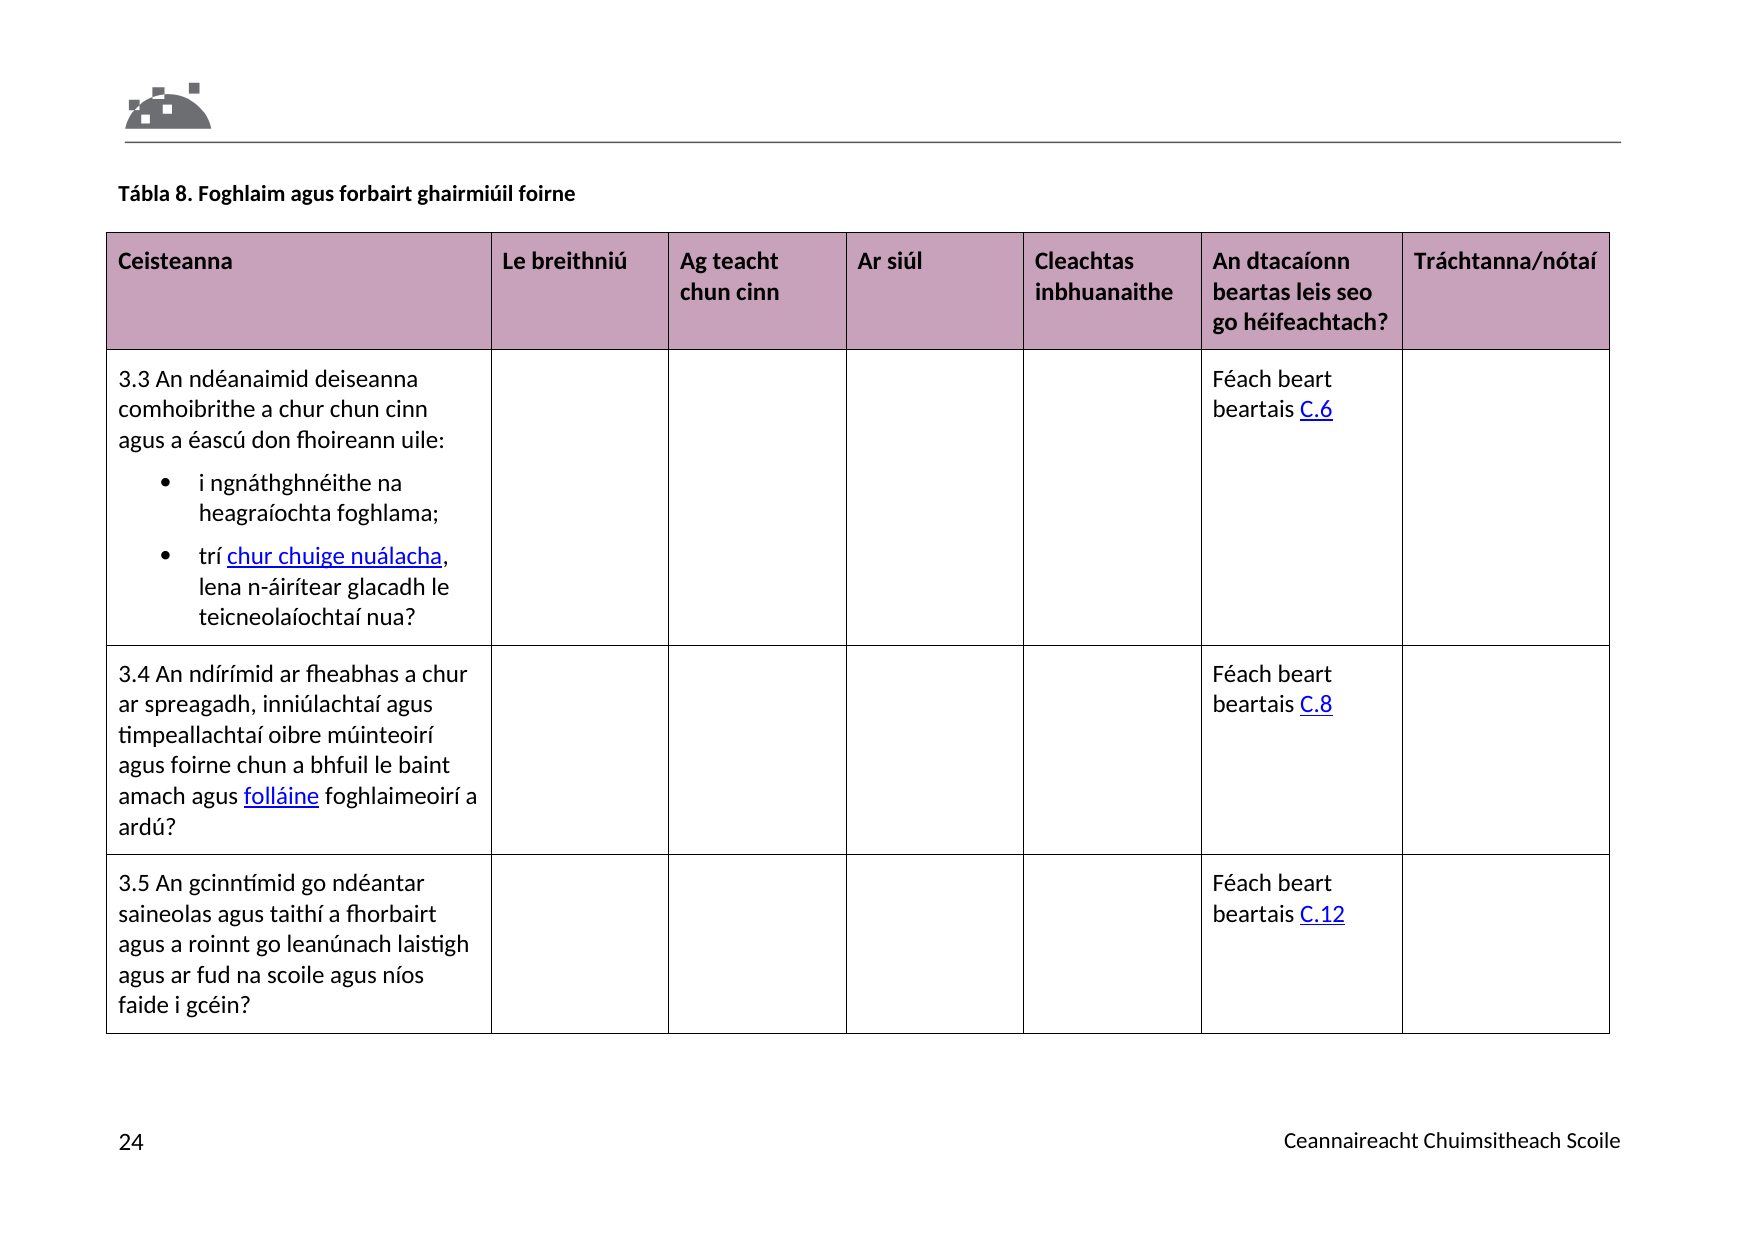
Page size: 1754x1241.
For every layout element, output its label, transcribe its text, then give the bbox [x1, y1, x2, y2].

table_cell [1403, 646, 1609, 854]
table_cell [1403, 350, 1609, 644]
table_cell [492, 350, 668, 644]
text Tábla 8. Foghlaim agus forbairt ghairmiúil foirne [118, 179, 1621, 207]
table_header Tráchtanna/nótaí [1403, 233, 1609, 349]
table_cell [847, 855, 1023, 1032]
table_cell [1024, 646, 1201, 854]
table_cell [492, 855, 668, 1032]
picture [118, 73, 1622, 150]
table_header An dtacaíonn beartas leis seo go héifeachtach? [1202, 233, 1402, 349]
table_cell [847, 646, 1023, 854]
table_header Le breithniú [492, 233, 668, 349]
table_cell [1403, 855, 1609, 1032]
table_cell 3.4 An ndírímid ar fheabhas a chur ar spreagadh, inniúlachtaí agus timpeallachtaí oibre múinteoirí agus foirne chun a bhfuil le baint amach agus folláine foghlaimeoirí a ardú? [107, 646, 491, 854]
table_cell [669, 646, 846, 854]
table_cell [1024, 855, 1201, 1032]
table_cell Féach beart beartais C.6 [1202, 350, 1402, 644]
table_header Ceisteanna [107, 233, 491, 349]
table_cell [1024, 350, 1201, 644]
table_cell [669, 855, 846, 1032]
table_cell 3.3 An ndéanaimid deiseanna comhoibrithe a chur chun cinn agus a éascú don fhoireann uile: i ngnáthghnéithe na heagraíochta foghlama; trí chur chuige nuálacha, lena n-áirítear glacadh le teicneolaíochtaí nua? [107, 350, 491, 644]
table_cell [492, 646, 668, 854]
table_header Ag teacht chun cinn [669, 233, 846, 349]
table_cell [669, 350, 846, 644]
table_header Ar siúl [847, 233, 1023, 349]
table_cell Féach beart beartais C.12 [1202, 855, 1402, 1032]
table_cell Féach beart beartais C.8 [1202, 646, 1402, 854]
table_cell 3.5 An gcinntímid go ndéantar saineolas agus taithí a fhorbairt agus a roinnt go leanúnach laistigh agus ar fud na scoile agus níos faide i gcéin? [107, 855, 491, 1032]
table_cell [847, 350, 1023, 644]
table_header Cleachtas inbhuanaithe [1024, 233, 1201, 349]
